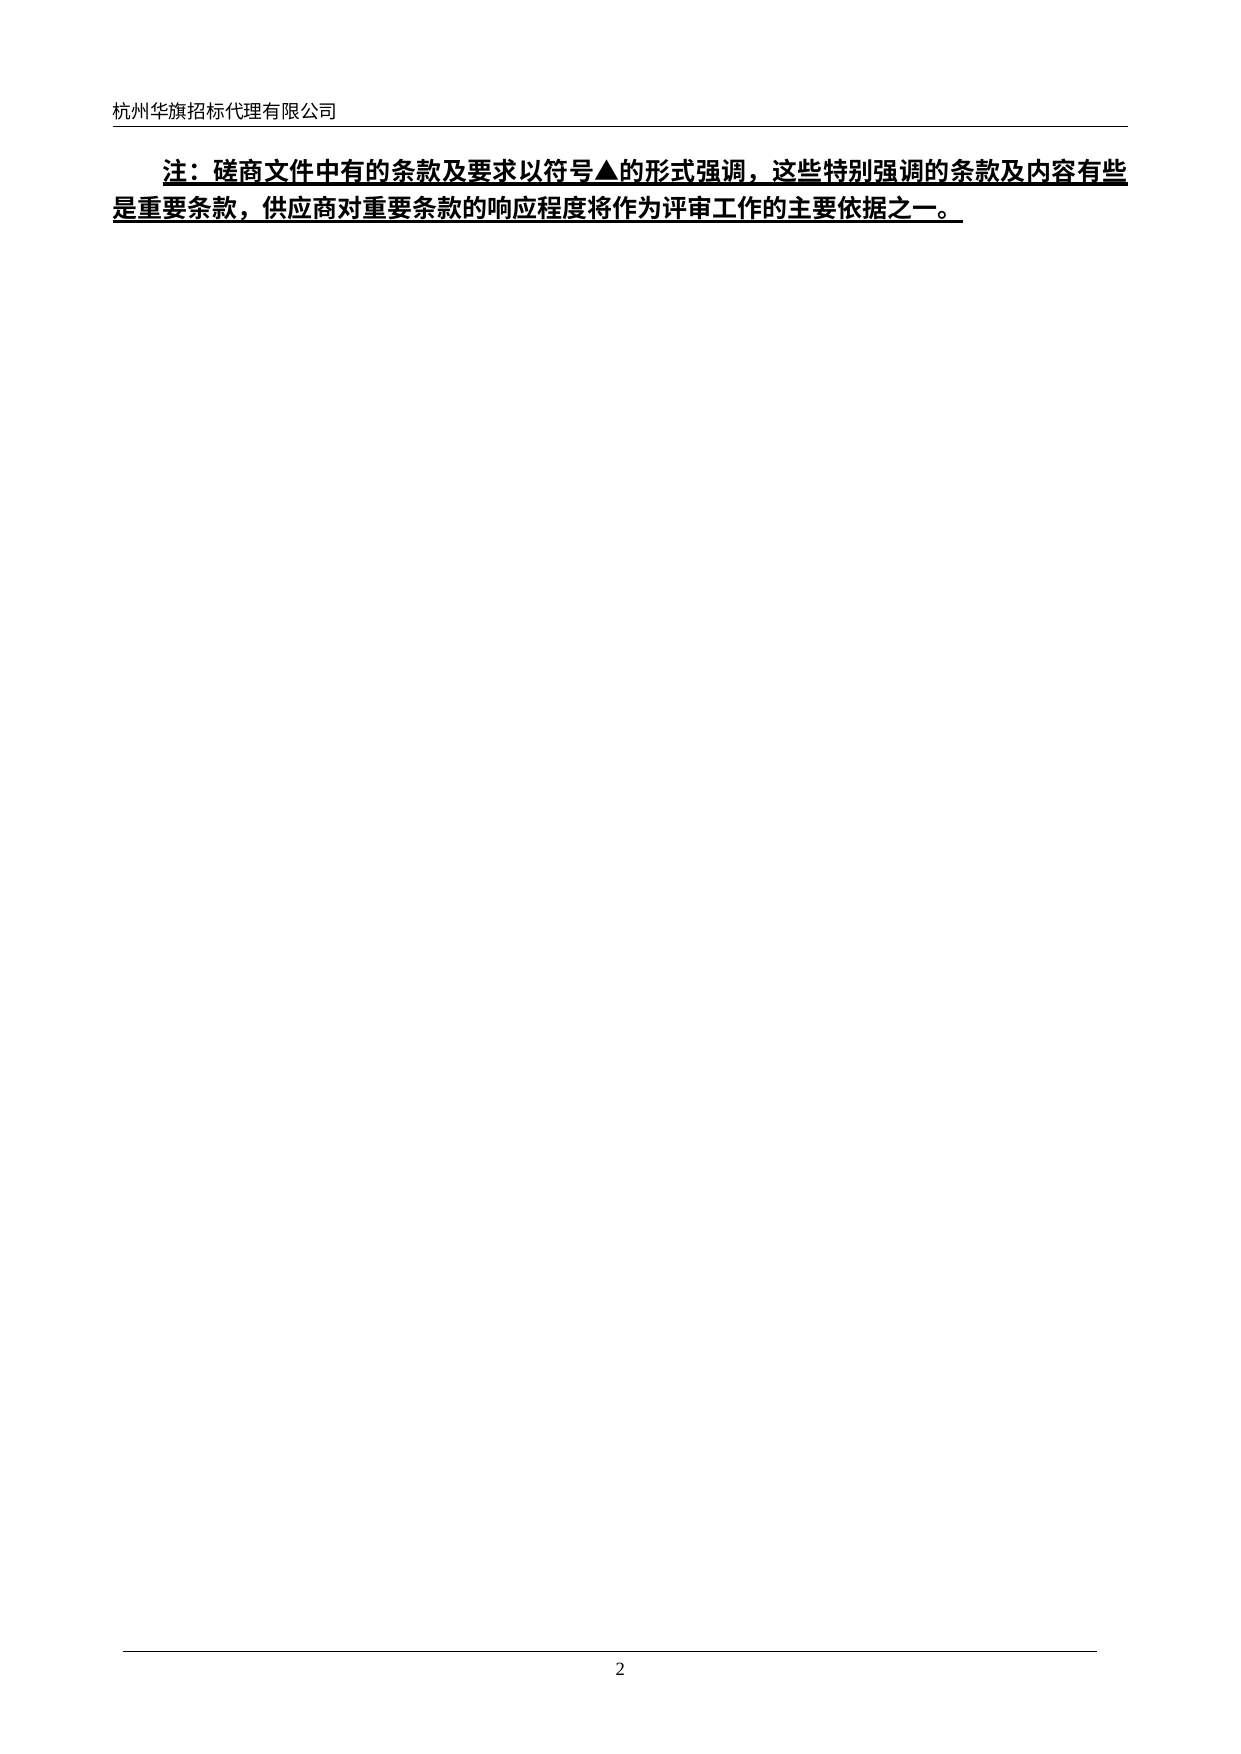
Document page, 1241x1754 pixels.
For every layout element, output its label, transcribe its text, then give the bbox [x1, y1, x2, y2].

text 注：磋商文件中有的条款及要求以符号▲的形式强调，这些特别强调的条款及内容有些是重要条款，供应商对重要条款的响应程度将作为评审工作的主要依据之一。 [112, 150, 1128, 225]
